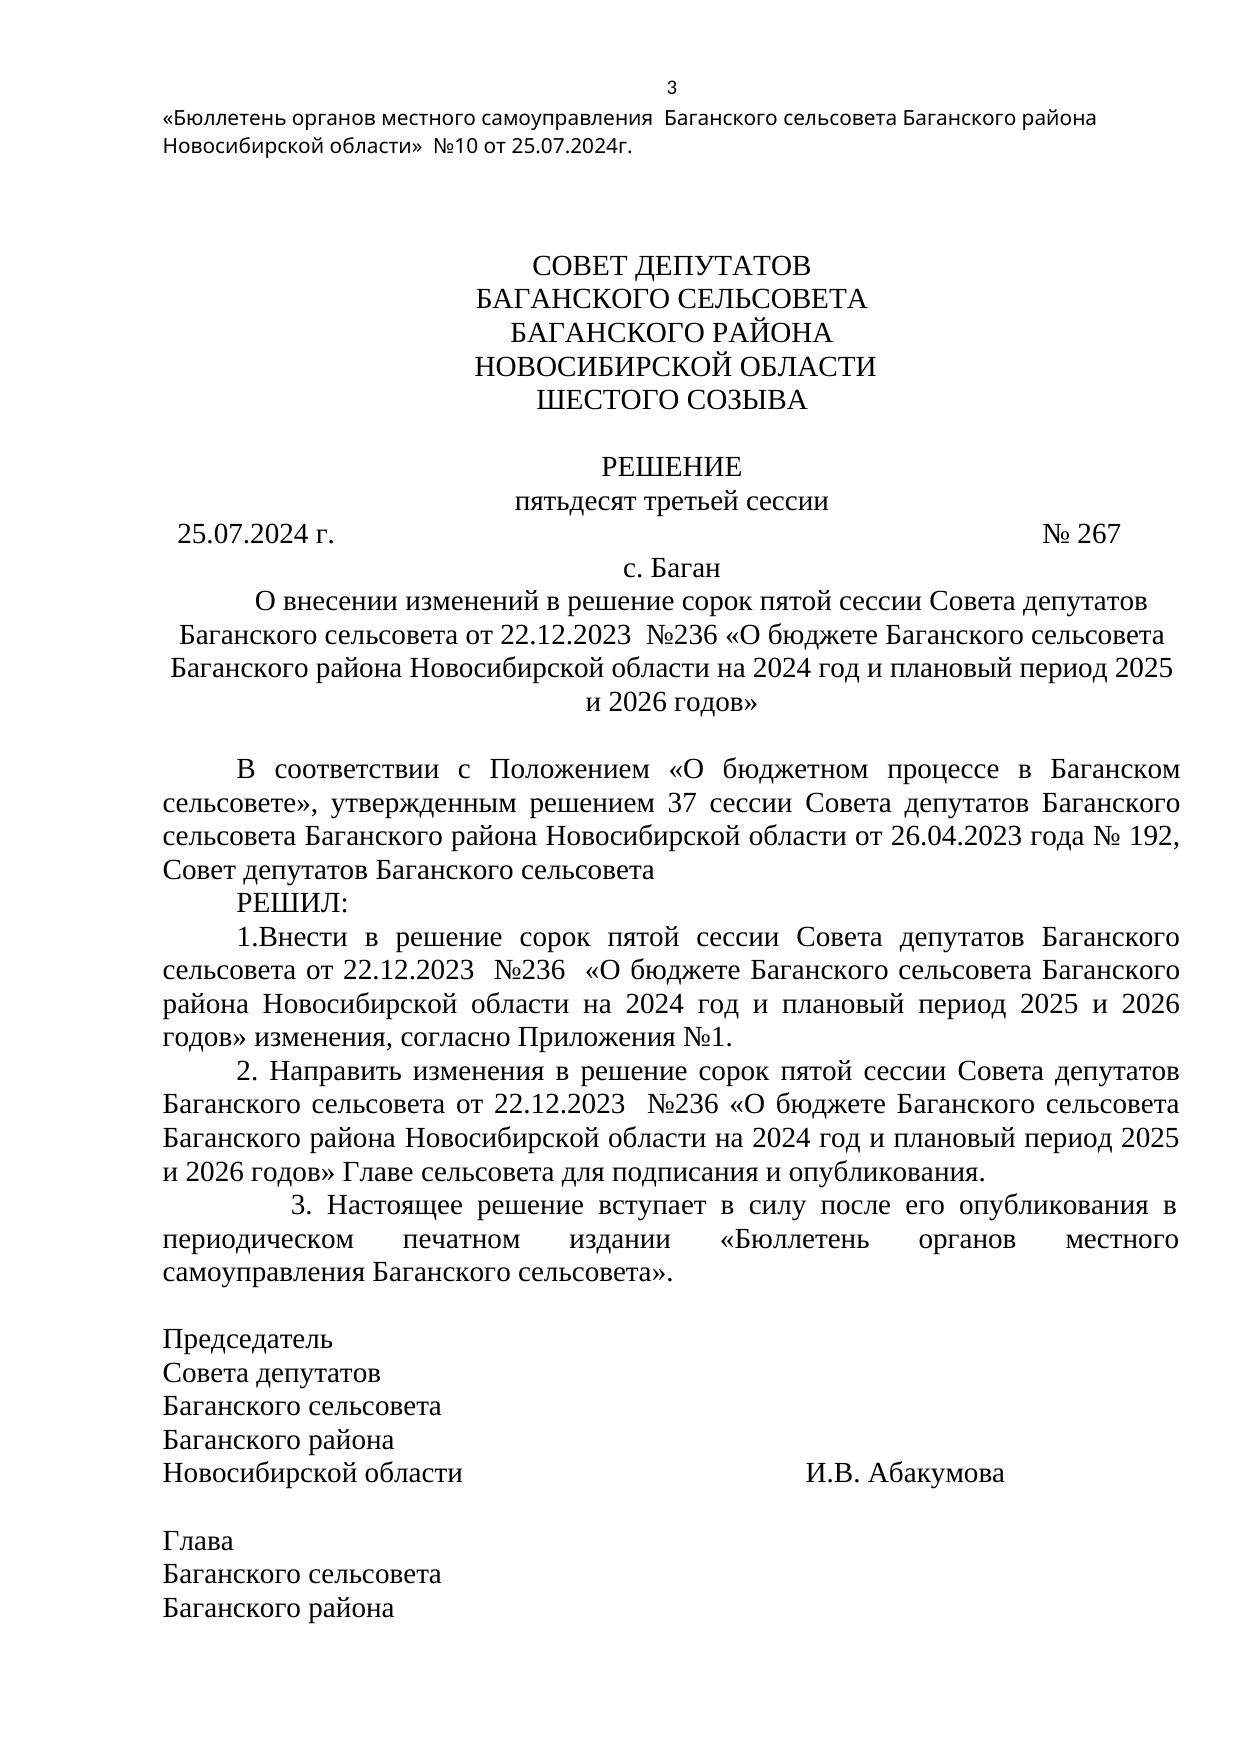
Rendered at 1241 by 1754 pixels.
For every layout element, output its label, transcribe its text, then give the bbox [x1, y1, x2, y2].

text 3. Настоящее решение вступает в силу после его опубликования в периодическом печатном издании «Бюллетень органов местного самоуправления Баганского сельсовета». [162, 1187, 1180, 1288]
text пятьдесят третьей сессии [162, 483, 1181, 516]
text РЕШЕНИЕ [162, 449, 1181, 483]
text БАГАНСКОГО СЕЛЬСОВЕТА БАГАНСКОГО РАЙОНА [162, 282, 1181, 349]
text 25.07.2024 г. № 267 [162, 516, 1181, 550]
text В соответствии с Положением «О бюджетном процессе в Баганском сельсовете», утвержденным решением 37 сессии Совета депутатов Баганского сельсовета Баганского района Новосибирской области от 26.04.2023 года № 192, Совет депутатов Баганского сельсовета [162, 751, 1181, 885]
text Баганского района [162, 1590, 1180, 1623]
text Баганского сельсовета [162, 1556, 1180, 1590]
text О внесении изменений в решение сорок пятой сессии Совета депутатов Баганского сельсовета от 22.12.2023 №236 «О бюджете Баганского сельсовета Баганского района Новосибирской области на 2024 год и плановый период 2025 и 2026 годов» [162, 583, 1181, 718]
text с. Баган [162, 550, 1181, 583]
text Баганского сельсовета [162, 1388, 1180, 1422]
text НОВОСИБИРСКОЙ ОБЛАСТИ ШЕСТОГО СОЗЫВА [162, 349, 1181, 416]
text Новосибирской области И.В. Абакумова [162, 1456, 1180, 1489]
text Глава [162, 1523, 1180, 1556]
text РЕШИЛ: [162, 885, 1181, 919]
text СОВЕТ ДЕПУТАТОВ [162, 248, 1181, 282]
text 2. Направить изменения в решение сорок пятой сессии Совета депутатов Баганского сельсовета от 22.12.2023 №236 «О бюджете Баганского сельсовета Баганского района Новосибирской области на 2024 год и плановый период 2025 и 2026 годов» Главе сельсовета для подписания и опубликования. [162, 1053, 1181, 1187]
text Совета депутатов [162, 1355, 1180, 1388]
text Баганского района [162, 1422, 1180, 1456]
text Председатель [162, 1321, 1180, 1355]
text 1.Внести в решение сорок пятой сессии Совета депутатов Баганского сельсовета от 22.12.2023 №236 «О бюджете Баганского сельсовета Баганского района Новосибирской области на 2024 год и плановый период 2025 и 2026 годов» изменения, согласно Приложения №1. [162, 919, 1181, 1053]
